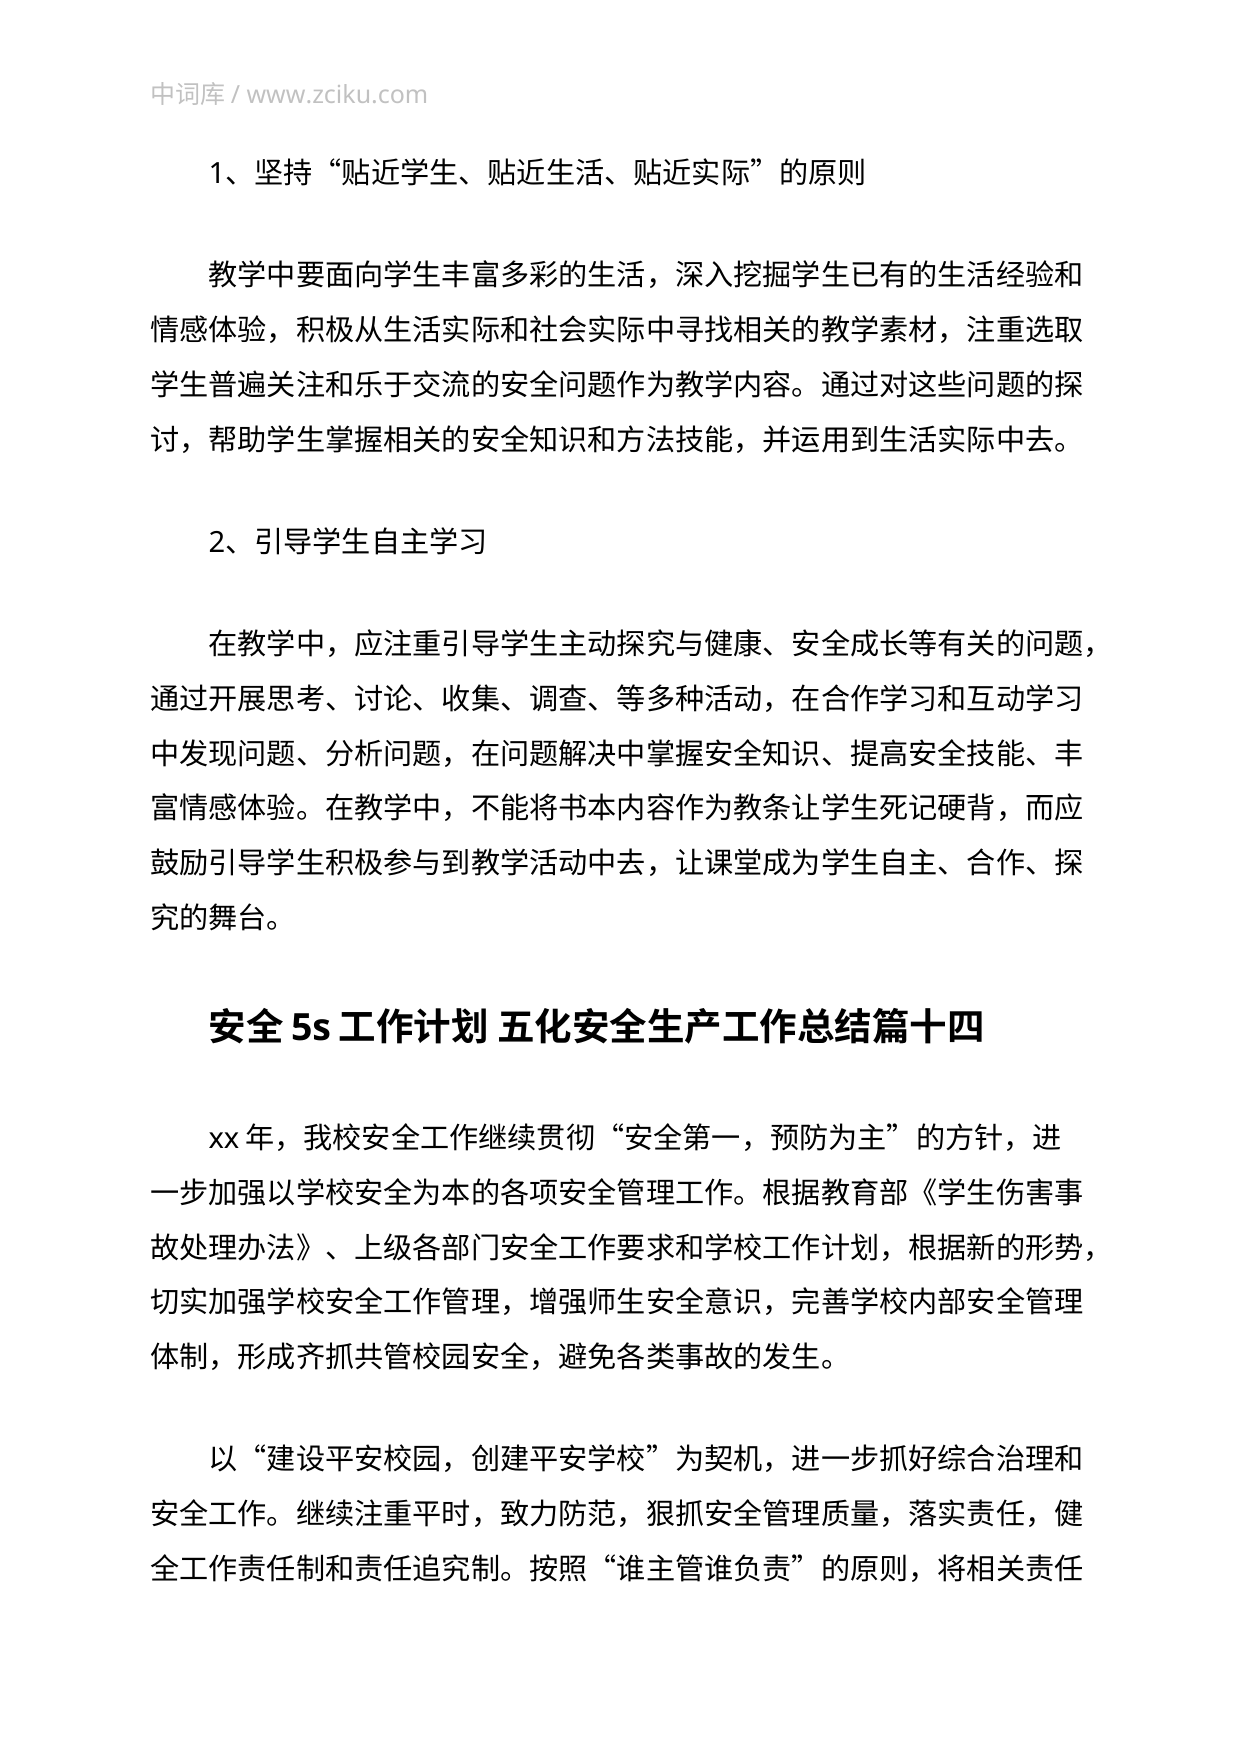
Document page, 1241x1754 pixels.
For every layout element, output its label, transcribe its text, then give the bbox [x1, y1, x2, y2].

text 2、引导学生自主学习 [150, 518, 1090, 561]
text 1、坚持“贴近学生、贴近生活、贴近实际”的原则 [150, 150, 1090, 192]
text 安全5s工作计划 五化安全生产工作总结篇十四 [150, 997, 1090, 1051]
text 在教学中，应注重引导学生主动探究与健康、安全成长等有关的问题，通过开展思考、讨论、收集、调查、等多种活动，在合作学习和互动学习中发现问题、分析问题，在问题解决中掌握安全知识、提高安全技能、丰富情感体验。在教学中，不能将书本内容作为教条让学生死记硬背，而应鼓励引导学生积极参与到教学活动中去，让课堂成为学生自主、合作、探究的舞台。 [150, 620, 1090, 937]
text xx年，我校安全工作继续贯彻“安全第一，预防为主”的方针，进一步加强以学校安全为本的各项安全管理工作。根据教育部《学生伤害事故处理办法》、上级各部门安全工作要求和学校工作计划，根据新的形势，切实加强学校安全工作管理，增强师生安全意识，完善学校内部安全管理体制，形成齐抓共管校园安全，避免各类事故的发生。 [150, 1114, 1090, 1376]
text 教学中要面向学生丰富多彩的生活，深入挖掘学生已有的生活经验和情感体验，积极从生活实际和社会实际中寻找相关的教学素材，注重选取学生普遍关注和乐于交流的安全问题作为教学内容。通过对这些问题的探讨，帮助学生掌握相关的安全知识和方法技能，并运用到生活实际中去。 [150, 252, 1090, 459]
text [150, 1436, 1090, 1588]
